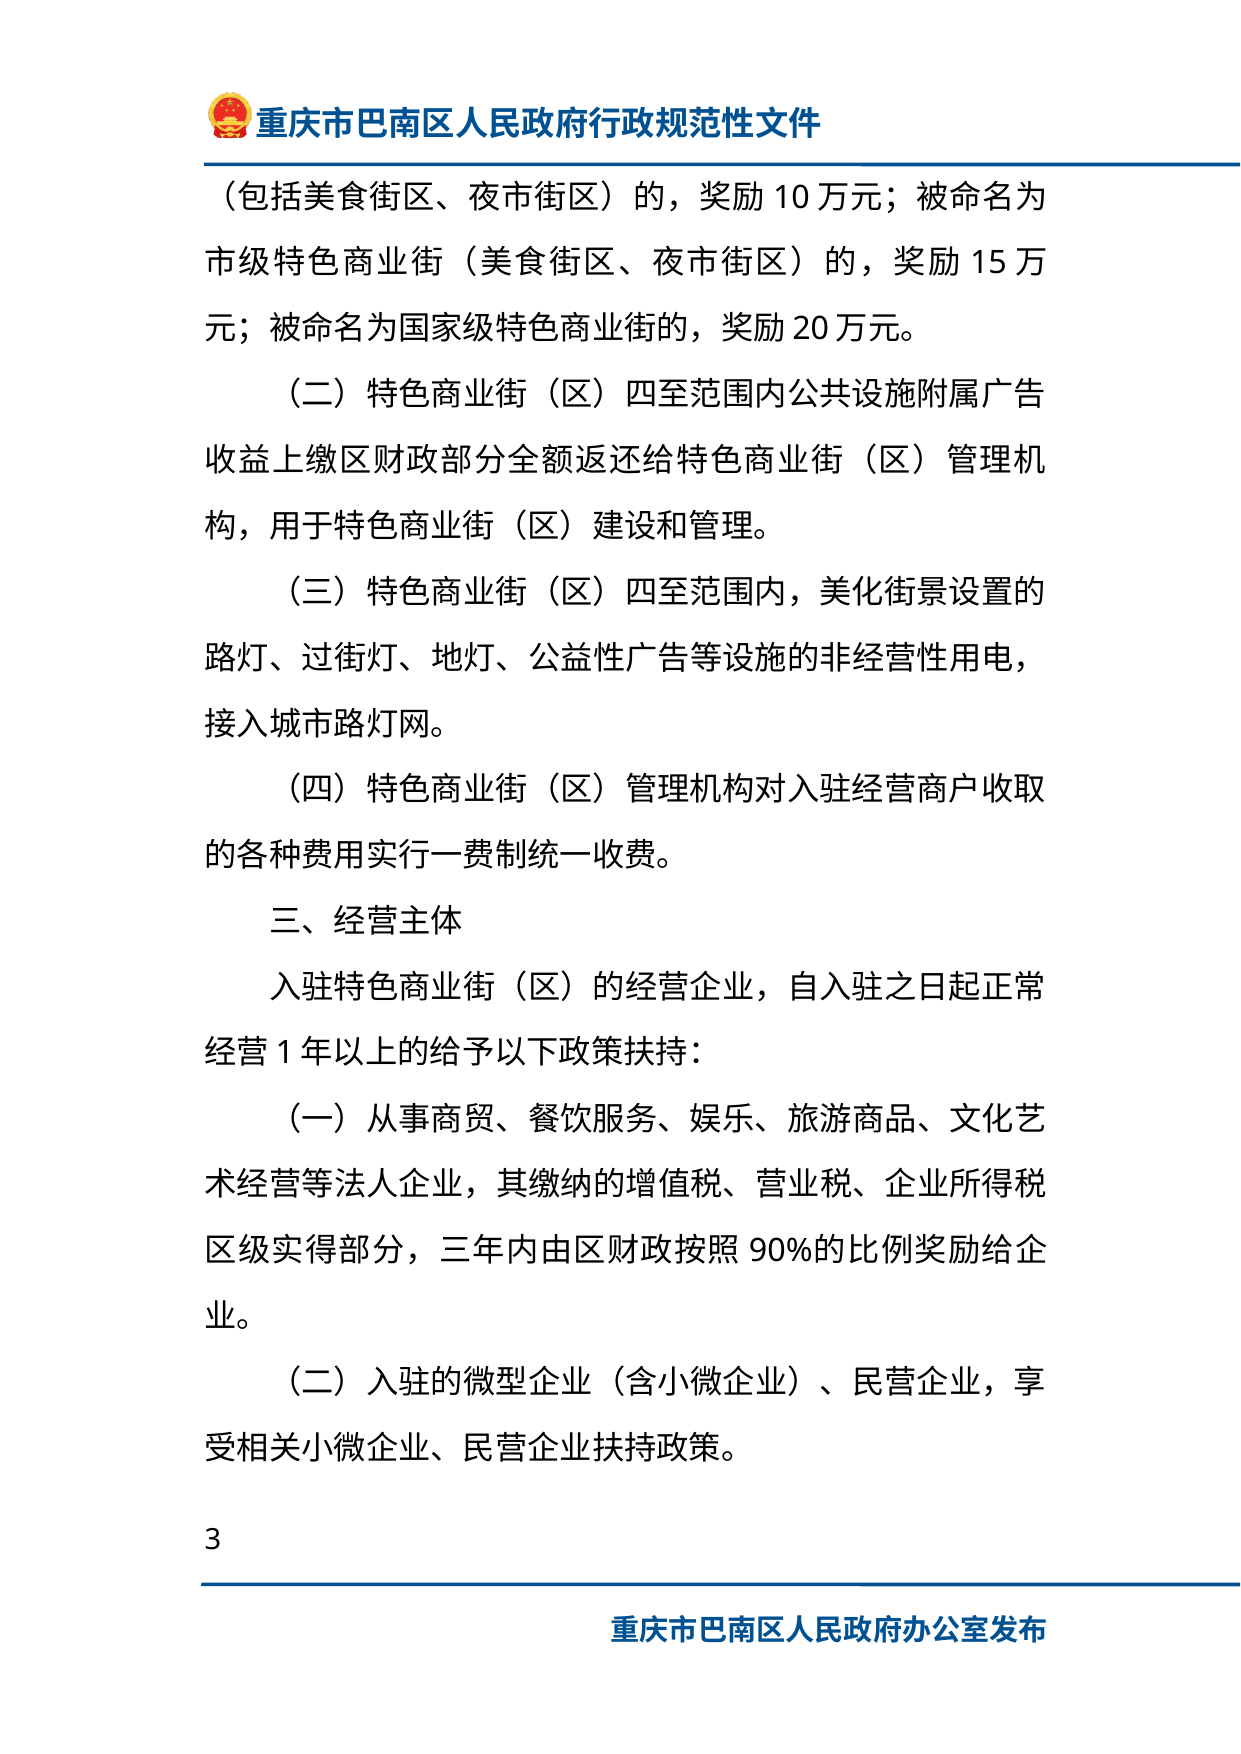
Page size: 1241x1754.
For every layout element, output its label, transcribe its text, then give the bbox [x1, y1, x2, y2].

text （四）特色商业街（区）管理机构对入驻经营商户收取的各种费用实行一费制统一收费。 [204, 754, 1048, 885]
text 三、经营主体 [204, 885, 1048, 951]
text （三）特色商业街（区）四至范围内，美化街景设置的路灯、过街灯、地灯、公益性广告等设施的非经营性用电，接入城市路灯网。 [204, 556, 1048, 754]
text 入驻特色商业街（区）的经营企业，自入驻之日起正常经营1年以上的给予以下政策扶持： [204, 951, 1048, 1083]
picture [204, 90, 255, 142]
text （二）入驻的微型企业（含小微企业）、民营企业，享受相关小微企业、民营企业扶持政策。 [204, 1346, 1048, 1478]
text （一）从事商贸、餐饮服务、娱乐、旅游商品、文化艺术经营等法人企业，其缴纳的增值税、营业税、企业所得税区级实得部分，三年内由区财政按照90%的比例奖励给企业。 [204, 1083, 1048, 1346]
text （二）特色商业街（区）四至范围内公共设施附属广告收益上缴区财政部分全额返还给特色商业街（区）管理机构，用于特色商业街（区）建设和管理。 [204, 359, 1048, 556]
